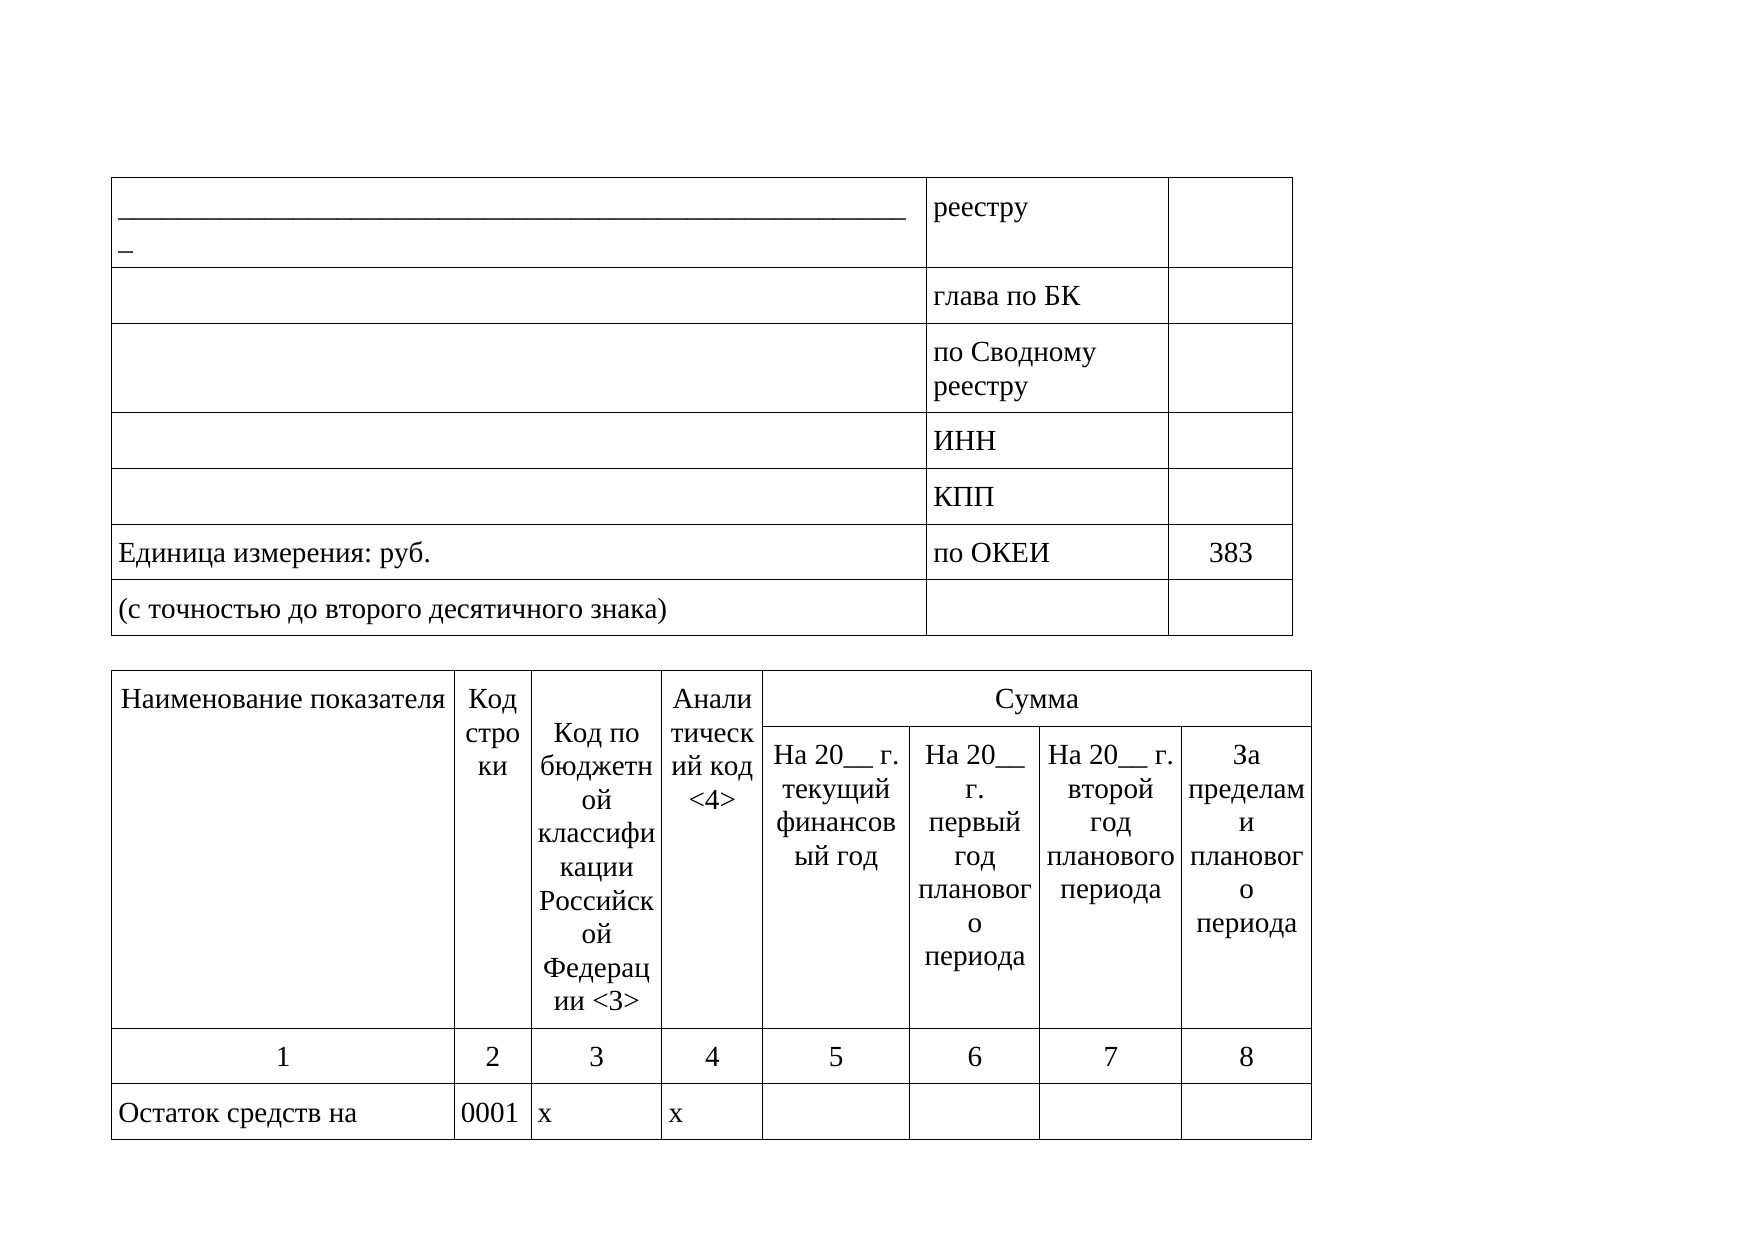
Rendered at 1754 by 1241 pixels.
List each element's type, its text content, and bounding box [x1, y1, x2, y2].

table_cell по ОКЕИ [927, 525, 1168, 579]
table_cell 7 [1040, 1029, 1181, 1083]
table_cell [112, 268, 926, 322]
table_cell Единица измерения: руб. [112, 525, 926, 579]
table_cell На 20__ г. первый год планового периода [910, 727, 1039, 1027]
table_header Сумма [763, 671, 1311, 726]
table_cell [927, 580, 1168, 635]
table_cell ИНН [927, 413, 1168, 468]
table_cell 8 [1182, 1029, 1311, 1083]
table_cell КПП [927, 469, 1168, 523]
table_cell [1169, 580, 1292, 635]
table_cell [1169, 469, 1292, 523]
table_cell по Сводному реестру [927, 324, 1168, 412]
table_cell [1169, 178, 1292, 267]
table_cell За пределами планового периода [1182, 727, 1311, 1027]
table_cell На 20__ г. текущий финансовый год [763, 727, 909, 1027]
table_cell 4 [662, 1029, 762, 1083]
table_cell x [662, 1084, 762, 1139]
table_cell [763, 1084, 909, 1139]
table_cell 3 [532, 1029, 661, 1083]
table_cell [112, 413, 926, 468]
table_cell 2 [455, 1029, 531, 1083]
table_cell x [532, 1084, 661, 1139]
table_cell [1182, 1084, 1311, 1139]
table_cell [1169, 413, 1292, 468]
table_header Код строки [455, 671, 531, 1027]
table_cell [1169, 324, 1292, 412]
table_cell [1169, 268, 1292, 322]
table_cell 5 [763, 1029, 909, 1083]
table_header Аналитический код <4> [662, 671, 762, 1027]
table_cell [112, 469, 926, 523]
table_cell 1 [112, 1029, 454, 1083]
table_cell [112, 324, 926, 412]
table_cell [1040, 1084, 1181, 1139]
table_header Наименование показателя [112, 671, 454, 1027]
table_cell 0001 [455, 1084, 531, 1139]
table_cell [112, 178, 926, 267]
table_cell глава по БК [927, 268, 1168, 322]
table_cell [112, 1084, 454, 1139]
table_cell по Сводному реестру [927, 178, 1168, 267]
table_cell 6 [910, 1029, 1039, 1083]
table_cell 383 [1169, 525, 1292, 579]
table_cell На 20__ г. второй год планового периода [1040, 727, 1181, 1027]
table_cell [910, 1084, 1039, 1139]
table_cell (с точностью до второго десятичного знака) [112, 580, 926, 635]
table_header Код по бюджетной классификации Российской Федерации <3> [532, 671, 661, 1027]
